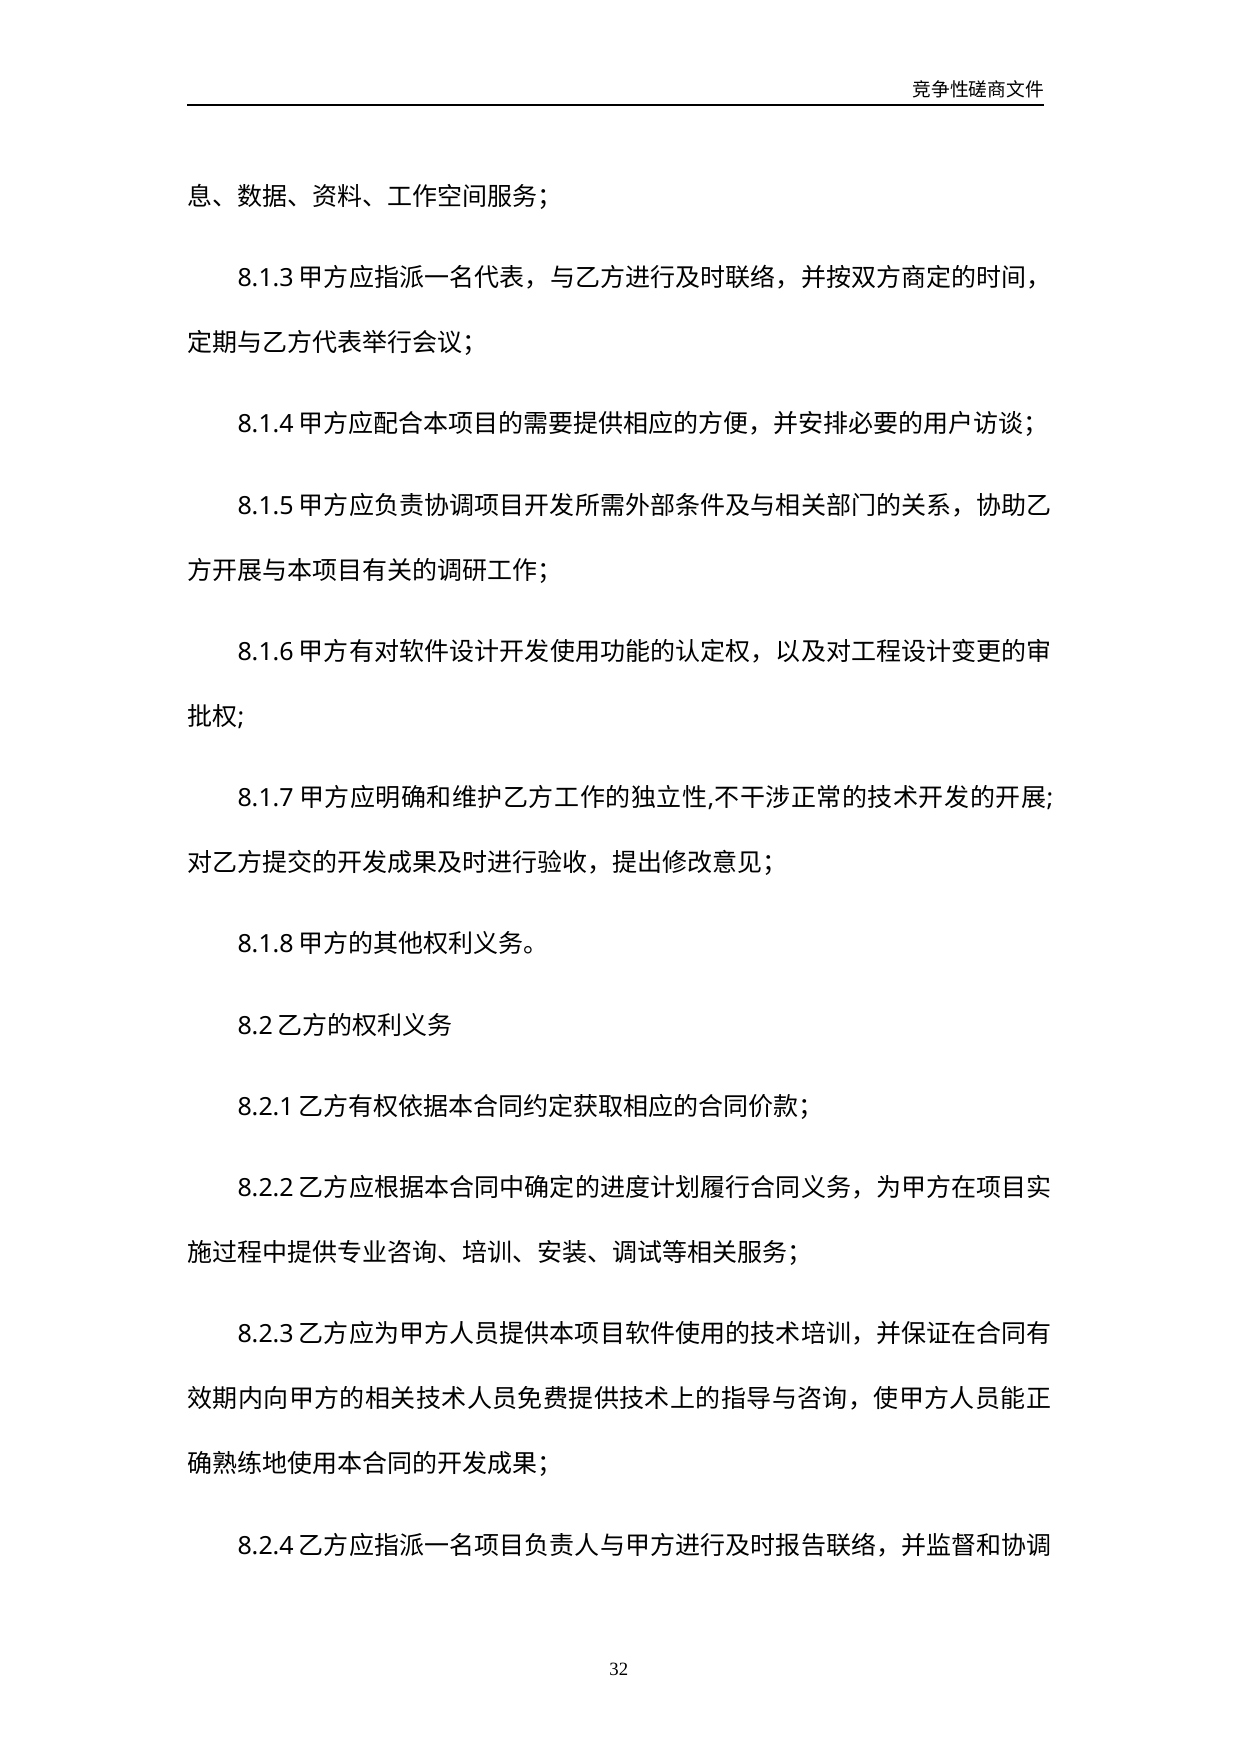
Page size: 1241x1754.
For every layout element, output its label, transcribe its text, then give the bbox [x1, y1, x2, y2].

text 8.2.3乙方应为甲方人员提供本项目软件使用的技术培训，并保证在合同有效期内向甲方的相关技术人员免费提供技术上的指导与咨询，使甲方人员能正确熟练地使用本合同的开发成果； [187, 1299, 1053, 1494]
text 8.1.7甲方应明确和维护乙方工作的独立性,不干涉正常的技术开发的开展;对乙方提交的开发成果及时进行验收，提出修改意见； [187, 763, 1053, 893]
text 8.1.6甲方有对软件设计开发使用功能的认定权，以及对工程设计变更的审批权; [187, 617, 1053, 747]
text 8.2.2乙方应根据本合同中确定的进度计划履行合同义务，为甲方在项目实施过程中提供专业咨询、培训、安装、调试等相关服务； [187, 1153, 1053, 1283]
text 8.2.1乙方有权依据本合同约定获取相应的合同价款； [187, 1072, 1053, 1137]
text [187, 162, 1053, 227]
text 8.2乙方的权利义务 [187, 991, 1053, 1056]
text 8.1.3甲方应指派一名代表，与乙方进行及时联络，并按双方商定的时间，定期与乙方代表举行会议； [187, 243, 1053, 373]
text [187, 1511, 1053, 1576]
text 8.1.5甲方应负责协调项目开发所需外部条件及与相关部门的关系，协助乙方开展与本项目有关的调研工作； [187, 471, 1053, 601]
text 8.1.4甲方应配合本项目的需要提供相应的方便，并安排必要的用户访谈； [187, 389, 1053, 454]
text 8.1.8甲方的其他权利义务。 [187, 909, 1053, 974]
